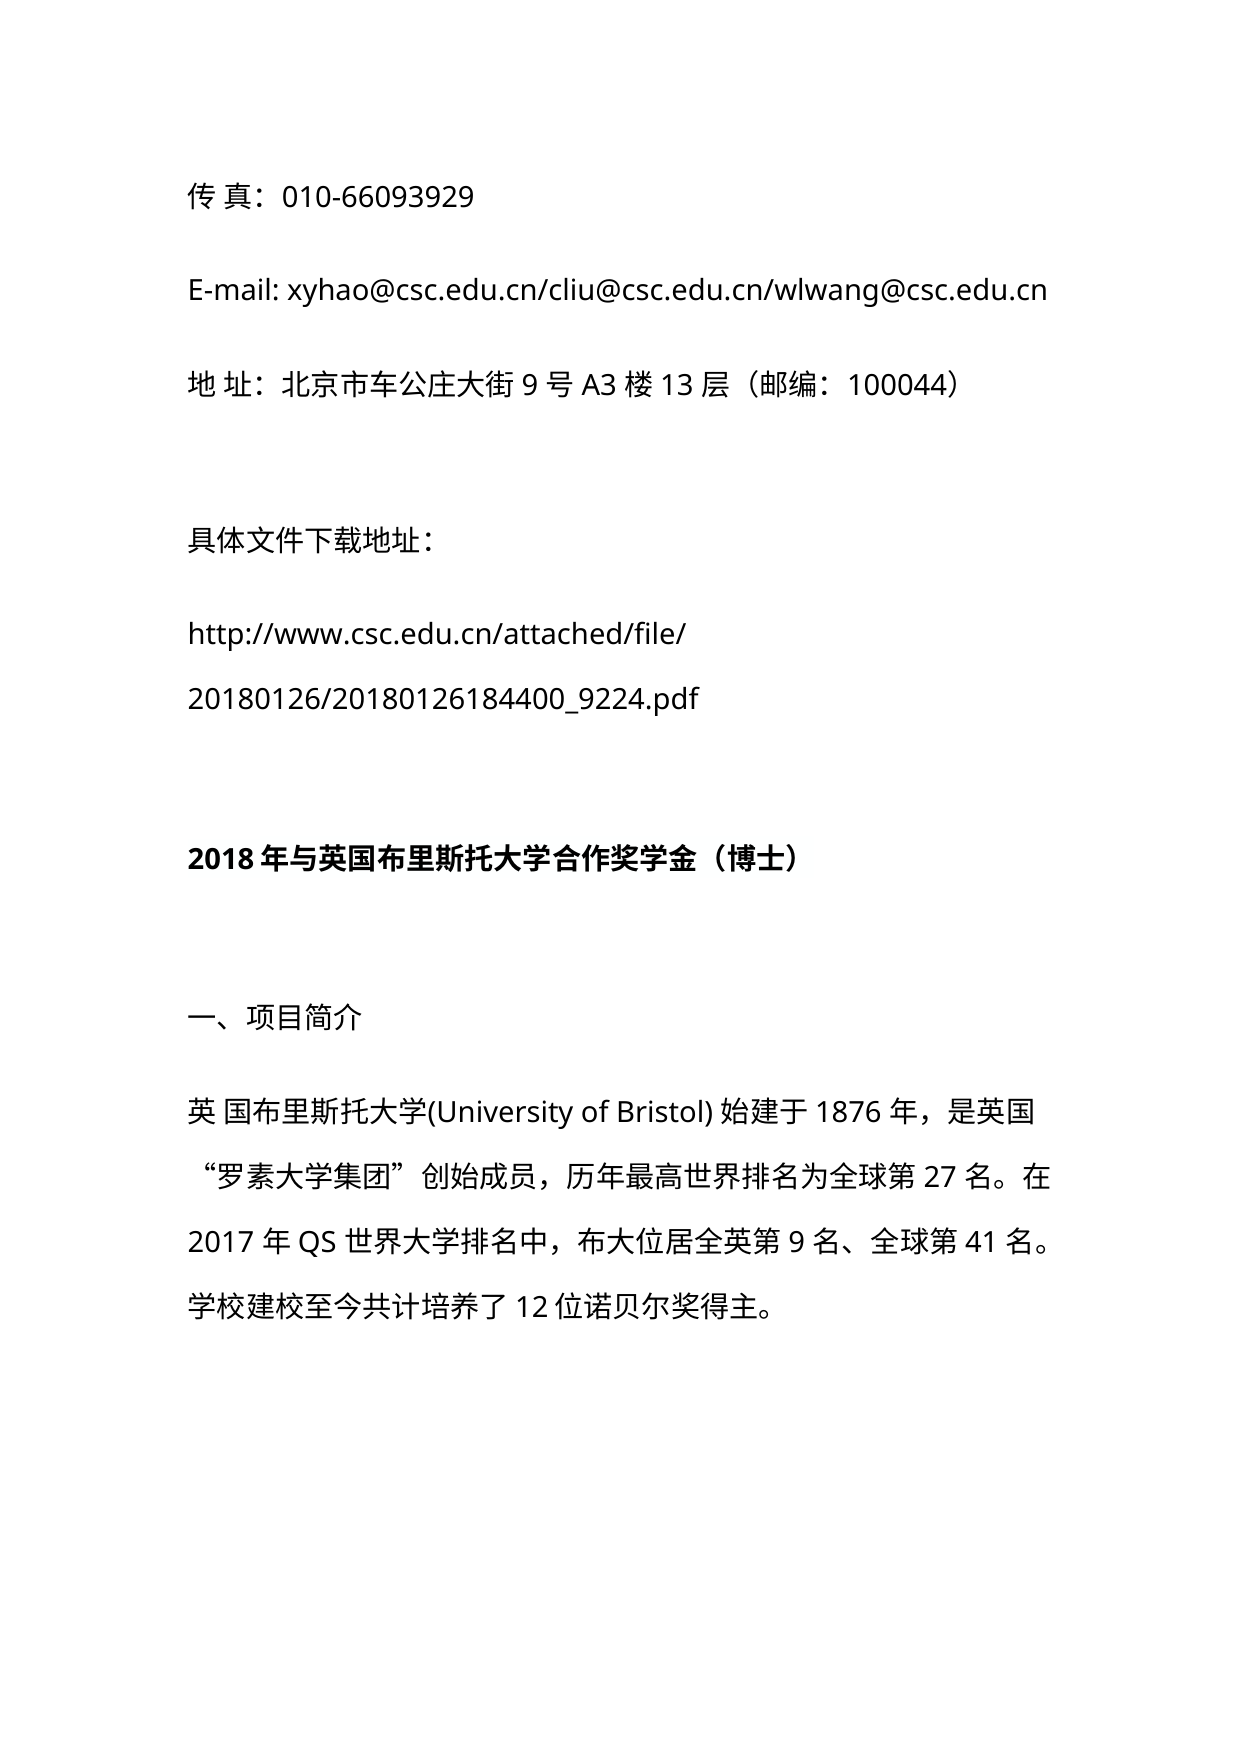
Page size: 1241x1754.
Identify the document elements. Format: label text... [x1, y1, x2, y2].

text 2018年与英国布里斯托大学合作奖学金（博士） [187, 824, 1053, 889]
text E-mail: xyhao@csc.edu.cn/cliu@csc.edu.cn/wlwang@csc.edu.cn [187, 256, 1053, 321]
text 传 真：010-66093929 [187, 162, 1053, 227]
text 英 国布里斯托大学(University of Bristol) 始建于 1876 年，是英国“罗素大学集团”创始成员，历年最高世界排名为全球第 27 名。在 2017 年 QS 世界大学排名中，布大位居全英第 9 名、全球第 41 名。学校建校至今共计培养了 12位诺贝尔奖得主。 [187, 1078, 1053, 1338]
text 具体文件下载地址： [187, 506, 1053, 571]
text 一、项目简介 [187, 984, 1053, 1049]
text 地 址：北京市车公庄大街 9 号 A3 楼 13 层（邮编：100044） [187, 350, 1053, 415]
text http://www.csc.edu.cn/attached/file/20180126/20180126184400_9224.pdf [187, 600, 1053, 730]
